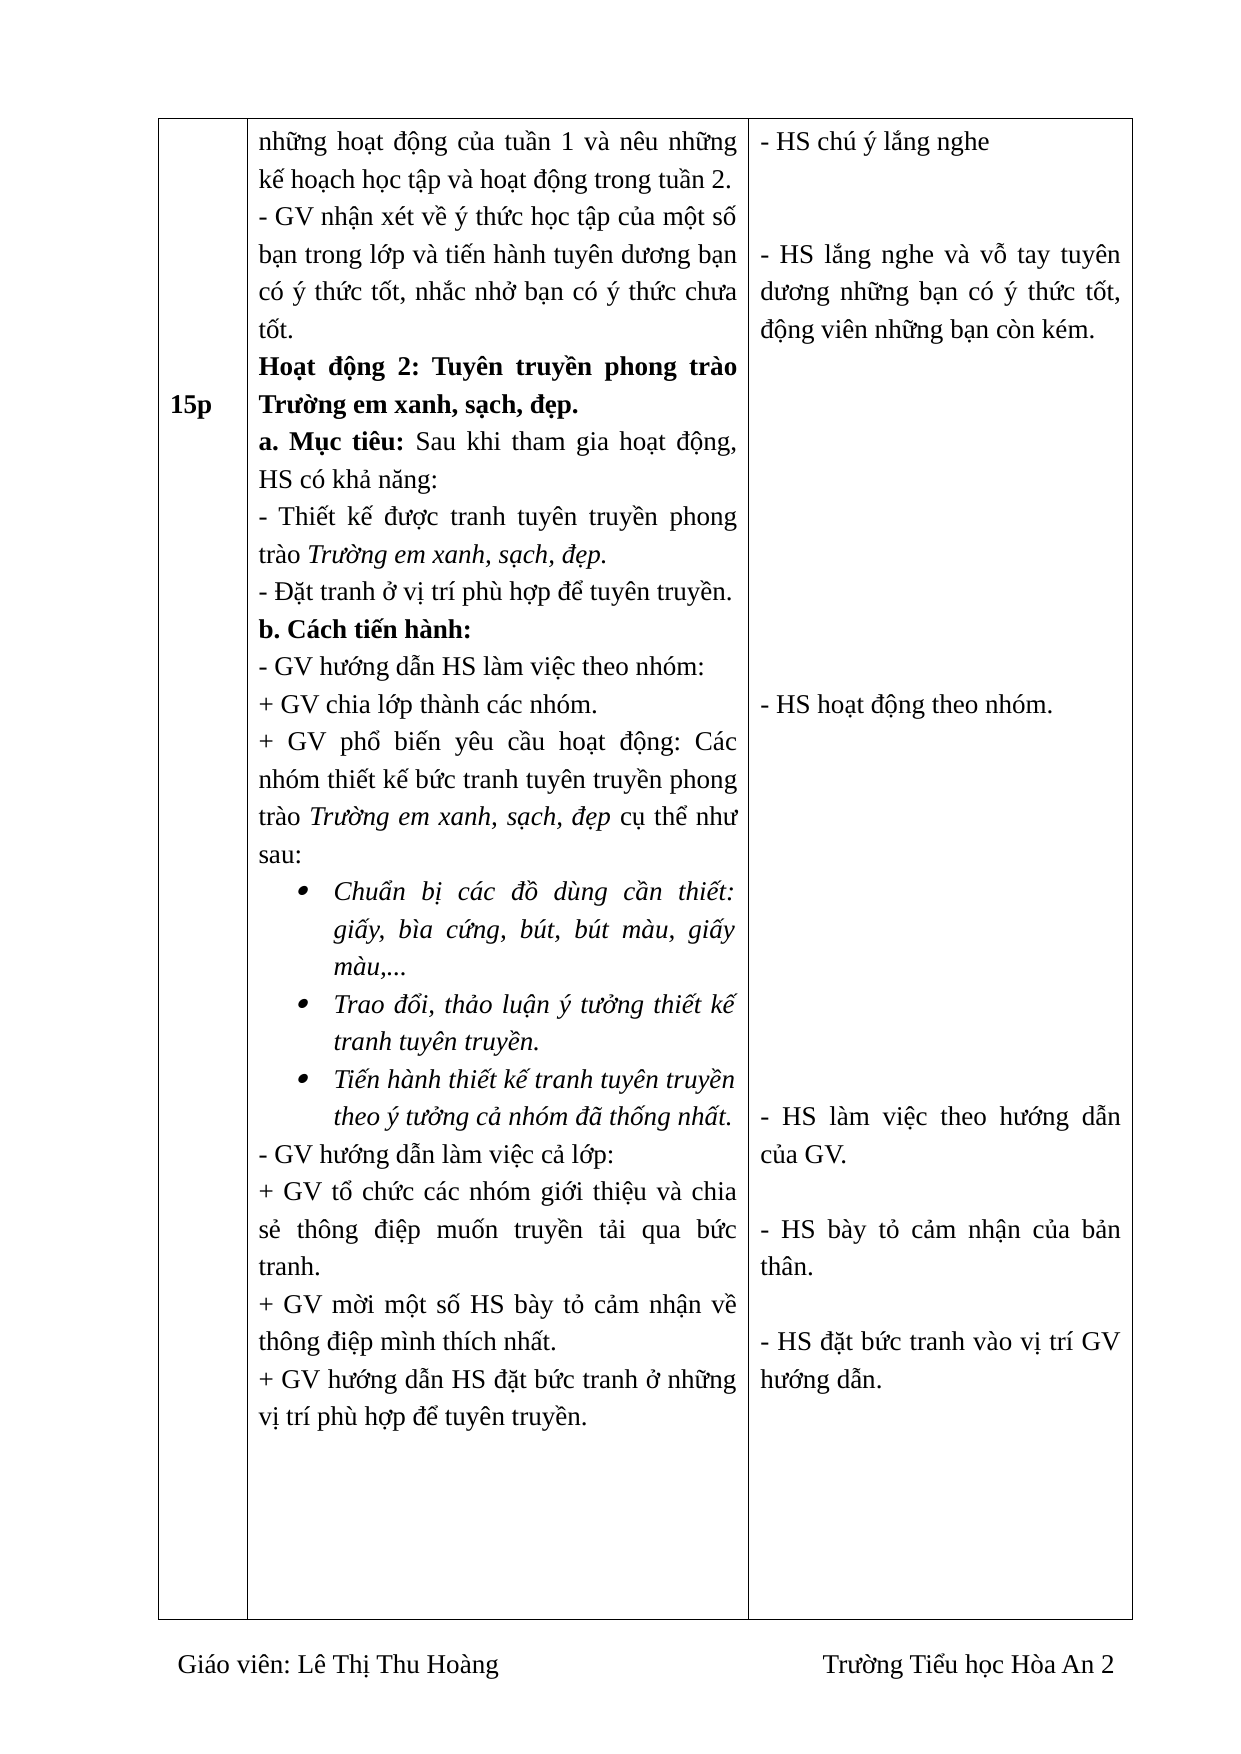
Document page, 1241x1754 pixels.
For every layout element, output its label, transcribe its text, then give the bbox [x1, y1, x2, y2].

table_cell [749, 119, 1132, 1619]
table_cell 15p 15p 5p [159, 119, 247, 1619]
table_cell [248, 119, 748, 1619]
